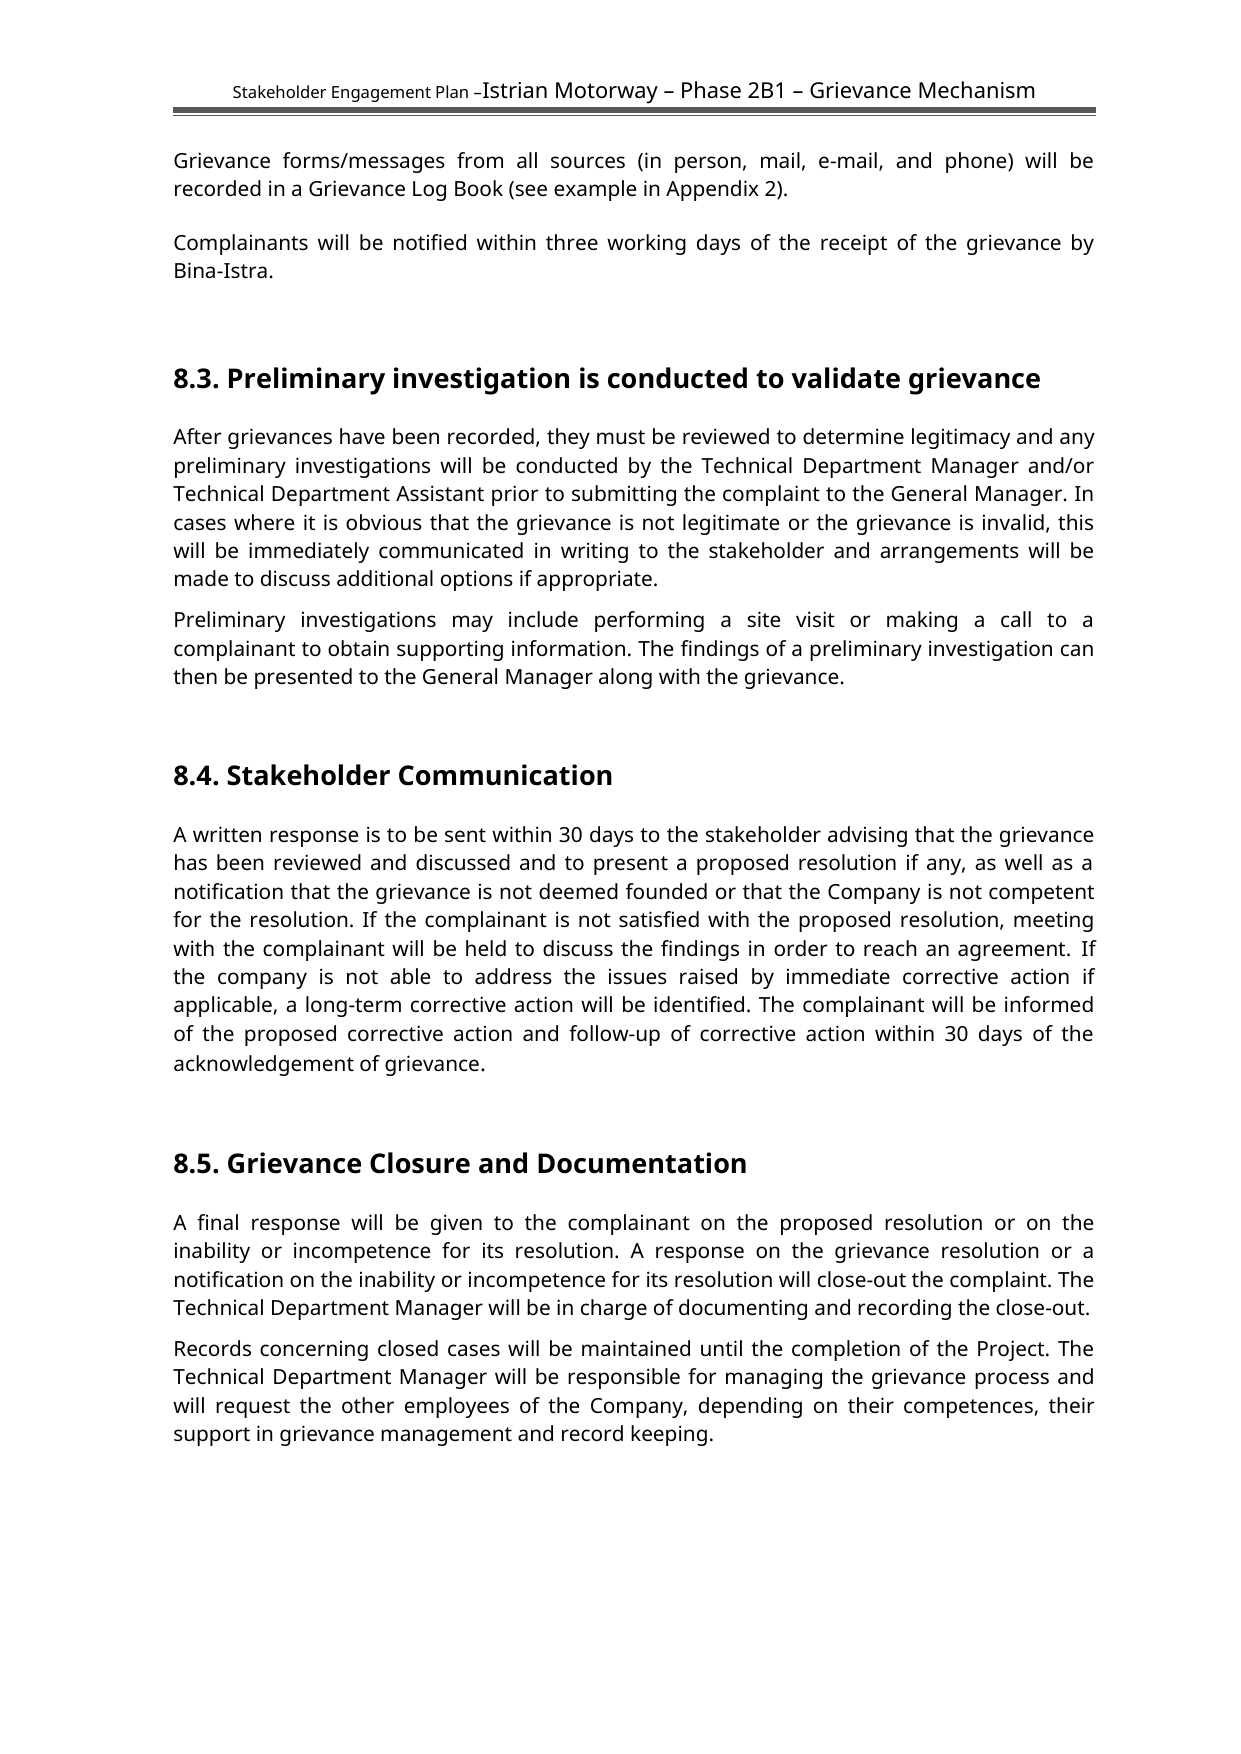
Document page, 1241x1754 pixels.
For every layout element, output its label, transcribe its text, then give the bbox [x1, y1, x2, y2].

subtitle 8.5. Grievance Closure and Documentation [173, 1144, 1096, 1181]
text Records concerning closed cases will be maintained until the completion of the Project. The Technical Department Manager will be responsible for managing the grievance process and will request the other employees of the Company, depending on their competences, their support in grievance management and record keeping. [173, 1334, 1096, 1448]
subtitle 8.3. Preliminary investigation is conducted to validate grievance [173, 359, 1096, 396]
text Grievance forms/messages from all sources (in person, mail, e-mail, and phone) will be recorded in a Grievance Log Book (see example in Appendix 2). [173, 146, 1096, 203]
subtitle 8.4. Stakeholder Communication [173, 757, 1096, 794]
text A written response is to be sent within 30 days to the stakeholder advising that the grievance has been reviewed and discussed and to present a proposed resolution if any, as well as a notification that the grievance is not deemed founded or that the Company is not competent for the resolution. If the complainant is not satisfied with the proposed resolution, meeting with the complainant will be held to discuss the findings in order to reach an agreement. If the company is not able to address the issues raised by immediate corrective action if applicable, a long-term corrective action will be identified. The complainant will be informed of the proposed corrective action and follow-up of corrective action within 30 days of the acknowledgement of grievance. [173, 820, 1096, 1077]
text After grievances have been recorded, they must be reviewed to determine legitimacy and any preliminary investigations will be conducted by the Technical Department Manager and/or Technical Department Assistant prior to submitting the complaint to the General Manager. In cases where it is obvious that the grievance is not legitimate or the grievance is invalid, this will be immediately communicated in writing to the stakeholder and arrangements will be made to discuss additional options if appropriate. [173, 422, 1096, 593]
text Preliminary investigations may include performing a site visit or making a call to a complainant to obtain supporting information. The findings of a preliminary investigation can then be presented to the General Manager along with the grievance. [173, 606, 1096, 691]
text Complainants will be notified within three working days of the receipt of the grievance by Bina-Istra. [173, 228, 1096, 285]
text A final response will be given to the complainant on the proposed resolution or on the inability or incompetence for its resolution. A response on the grievance resolution or a notification on the inability or incompetence for its resolution will close-out the complaint. The Technical Department Manager will be in charge of documenting and recording the close-out. [173, 1208, 1096, 1322]
